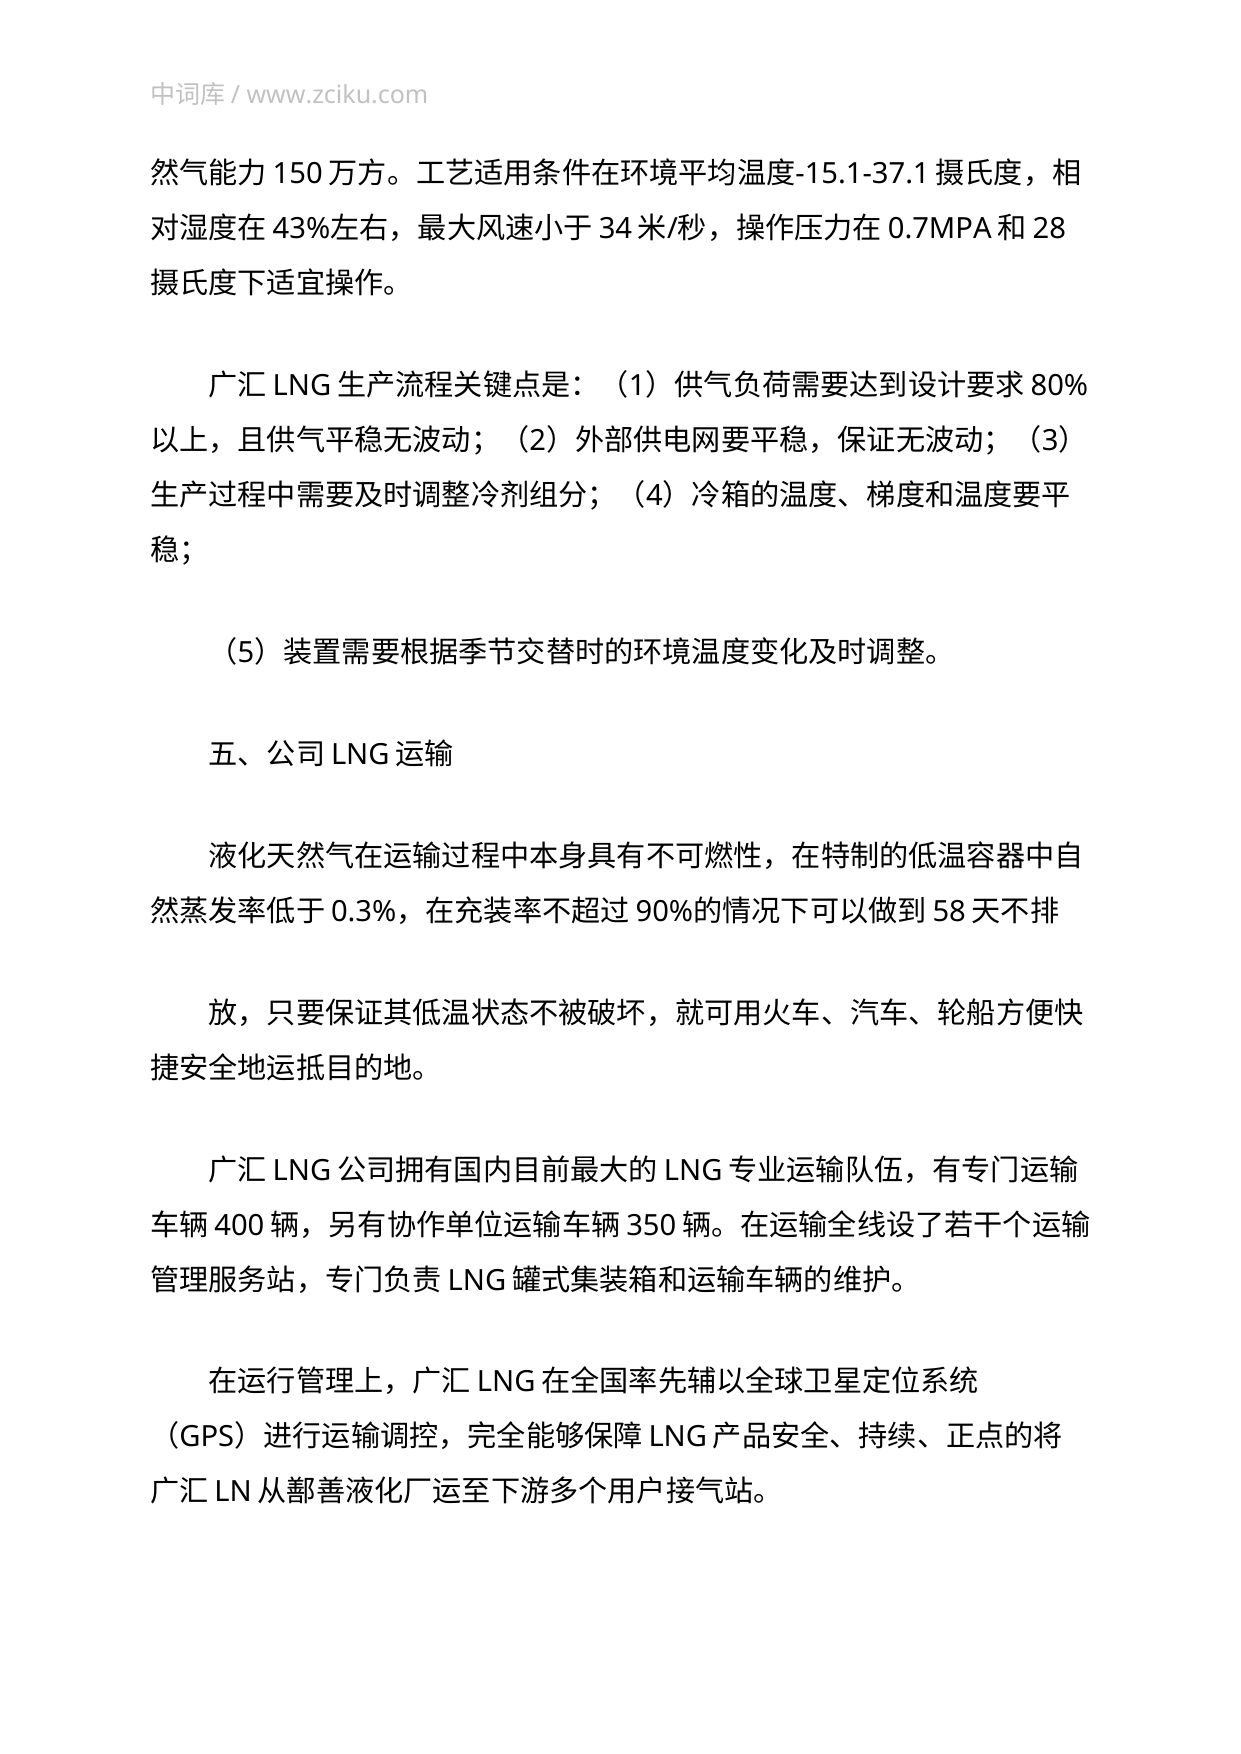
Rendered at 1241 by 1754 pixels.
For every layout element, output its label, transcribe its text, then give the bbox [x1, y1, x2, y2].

text （5）装置需要根据季节交替时的环境温度变化及时调整。 [150, 628, 1090, 671]
text 广汇LNG生产流程关键点是：（1）供气负荷需要达到设计要求80%以上，且供气平稳无波动；（2）外部供电网要平稳，保证无波动；（3）生产过程中需要及时调整冷剂组分；（4）冷箱的温度、梯度和温度要平稳； [150, 362, 1090, 569]
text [150, 150, 1090, 302]
text 液化天然气在运输过程中本身具有不可燃性，在特制的低温容器中自然蒸发率低于0.3%，在充装率不超过90%的情况下可以做到58天不排 [150, 832, 1090, 930]
text 在运行管理上，广汇LNG在全国率先辅以全球卫星定位系统（GPS）进行运输调控，完全能够保障LNG产品安全、持续、正点的将广汇LN从鄯善液化厂运至下游多个用户接气站。 [150, 1358, 1090, 1510]
text 放，只要保证其低温状态不被破坏，就可用火车、汽车、轮船方便快捷安全地运抵目的地。 [150, 989, 1090, 1087]
text 广汇LNG公司拥有国内目前最大的LNG专业运输队伍，有专门运输车辆400辆，另有协作单位运输车辆350辆。在运输全线设了若干个运输管理服务站，专门负责LNG罐式集装箱和运输车辆的维护。 [150, 1146, 1090, 1298]
text 五、公司LNG运输 [150, 731, 1090, 773]
